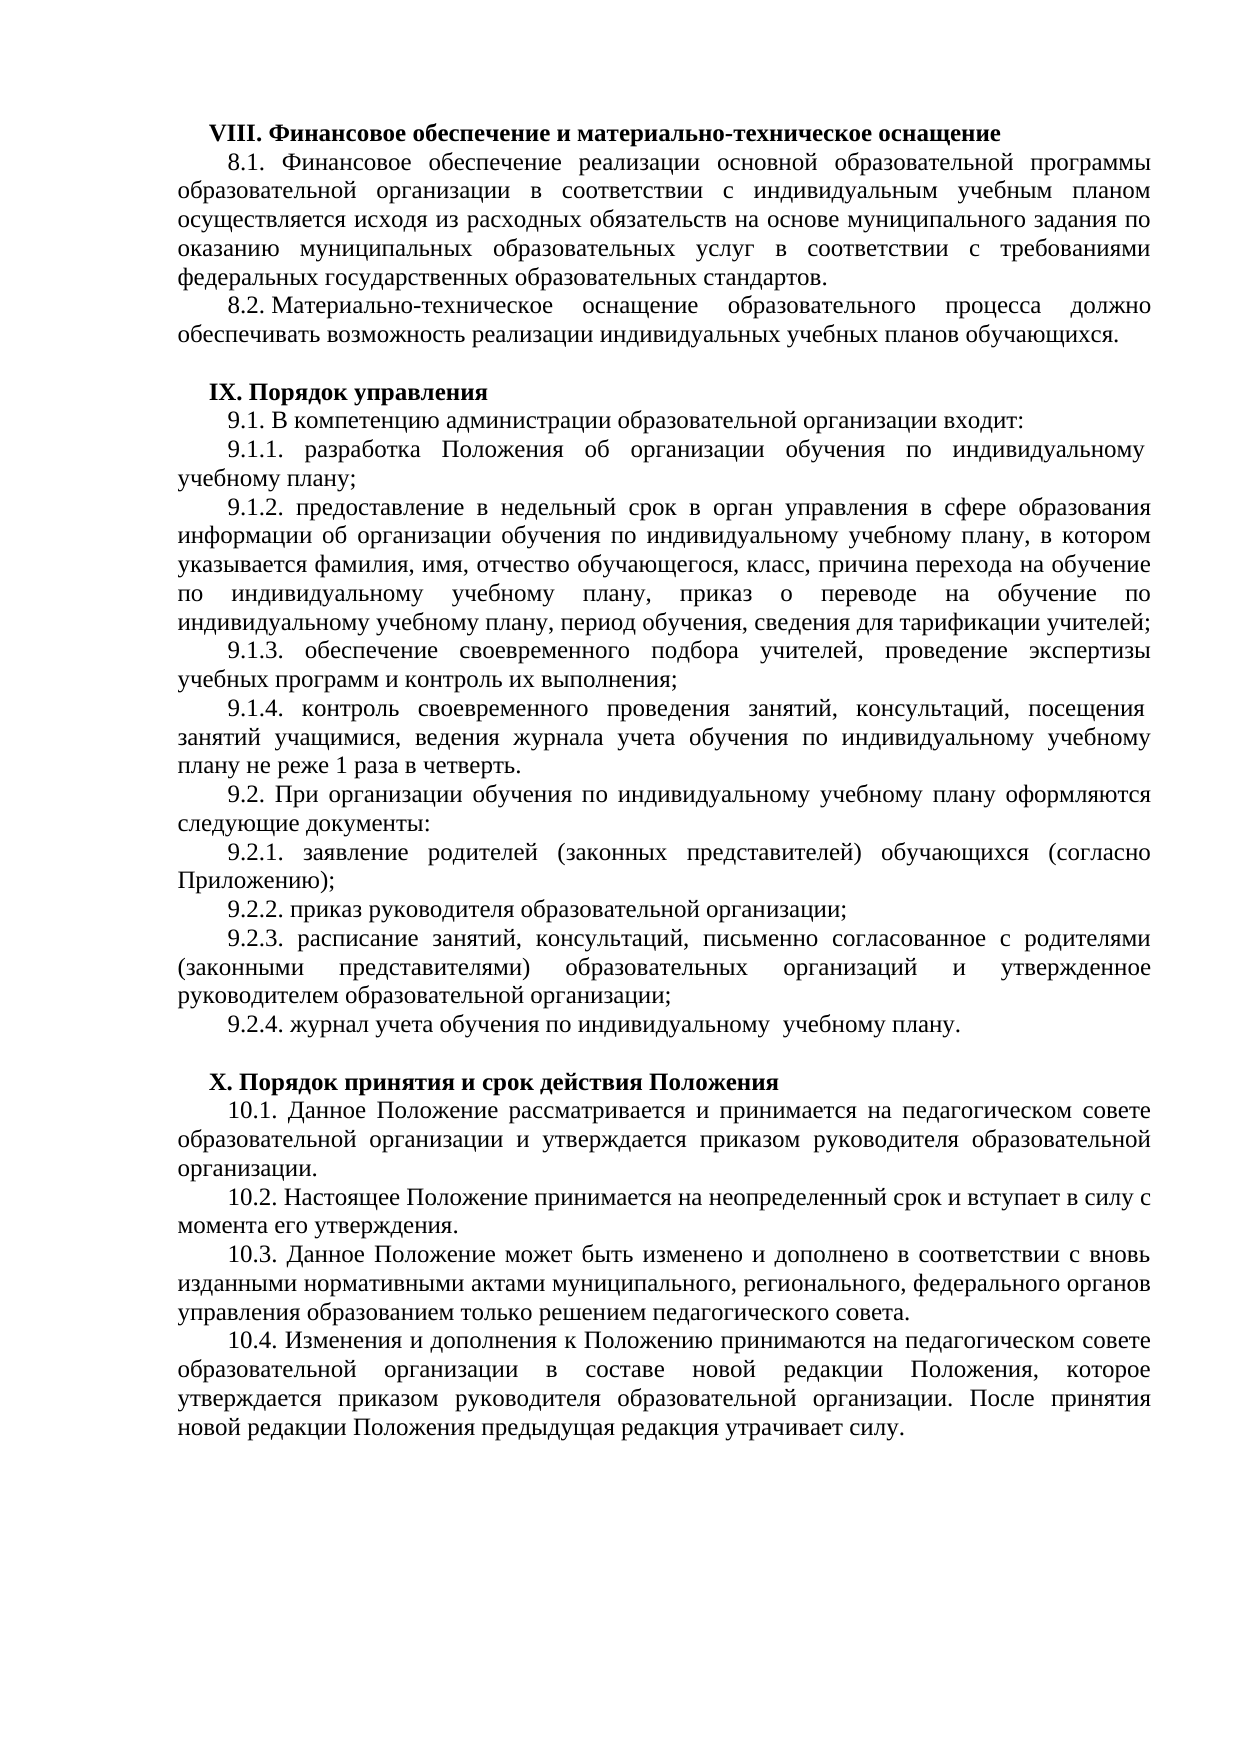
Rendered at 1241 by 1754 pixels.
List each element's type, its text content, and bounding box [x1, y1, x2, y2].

text 10.1. Данное Положение рассматривается и принимается на педагогическом совете образовательной организации и утверждается приказом руководителя образовательной организации. [177, 1096, 1152, 1182]
text 9.2. При организации обучения по индивидуальному учебному плану оформляются следующие документы: [177, 779, 1152, 837]
text 8.1. Финансовое обеспечение реализации основной образовательной программы образовательной организации в соответствии с индивидуальным учебным планом осуществляется исходя из расходных обязательств на основе муниципального задания по оказанию муниципальных образовательных услуг в соответствии с требованиями федеральных государственных образовательных стандартов. [177, 147, 1152, 291]
text 9.1. В компетенцию администрации образовательной организации входит: [177, 406, 1152, 434]
text 10.4. Изменения и дополнения к Положению принимаются на педагогическом совете образовательной организации в составе новой редакции Положения, которое утверждается приказом руководителя образовательной организации. После принятия новой редакции Положения предыдущая редакция утрачивает силу. [177, 1326, 1152, 1441]
text 9.2.3. расписание занятий, консультаций, письменно согласованное с родителями (законными представителями) образовательных организаций и утвержденное руководителем образовательной организации; [177, 923, 1152, 1009]
text 10.2. Настоящее Положение принимается на неопределенный срок и вступает в силу с момента его утверждения. [177, 1182, 1152, 1239]
text 8.2. Материально-техническое оснащение образовательного процесса должно обеспечивать возможность реализации индивидуальных учебных планов обучающихся. [177, 291, 1152, 348]
text 9.2.2. приказ руководителя образовательной организации; [177, 894, 1152, 923]
text 10.3. Данное Положение может быть изменено и дополнено в соответствии с вновь изданными нормативными актами муниципального, регионального, федерального органов управления образованием только решением педагогического совета. [177, 1239, 1152, 1326]
text 9.1.3. обеспечение своевременного подбора учителей, проведение экспертизы учебных программ и контроль их выполнения; [177, 636, 1152, 693]
text 9.2.4. журнал учета обучения по индивидуальному учебному плану. [177, 1009, 1152, 1038]
text 9.1.1. разработка Положения об организации обучения по индивидуальному учебному плану; [177, 434, 1152, 492]
text VIII. Финансовое обеспечение и материально-техническое оснащение [177, 118, 1152, 147]
text 9.1.2. предоставление в недельный срок в орган управления в сфере образования информации об организации обучения по индивидуальному учебному плану, в котором указывается фамилия, имя, отчество обучающегося, класс, причина перехода на обучение по индивидуальному учебному плану, приказ о переводе на обучение по индивидуальному учебному плану, период обучения, сведения для тарификации учителей; [177, 492, 1152, 636]
text X. Порядок принятия и срок действия Положения [177, 1067, 1152, 1096]
text 9.2.1. заявление родителей (законных представителей) обучающихся (согласно Приложению); [177, 837, 1152, 894]
text IX. Порядок управления [177, 377, 1152, 406]
text 9.1.4. контроль своевременного проведения занятий, консультаций, посещения занятий учащимися, ведения журнала учета обучения по индивидуальному учебному плану не реже 1 раза в четверть. [177, 693, 1152, 779]
